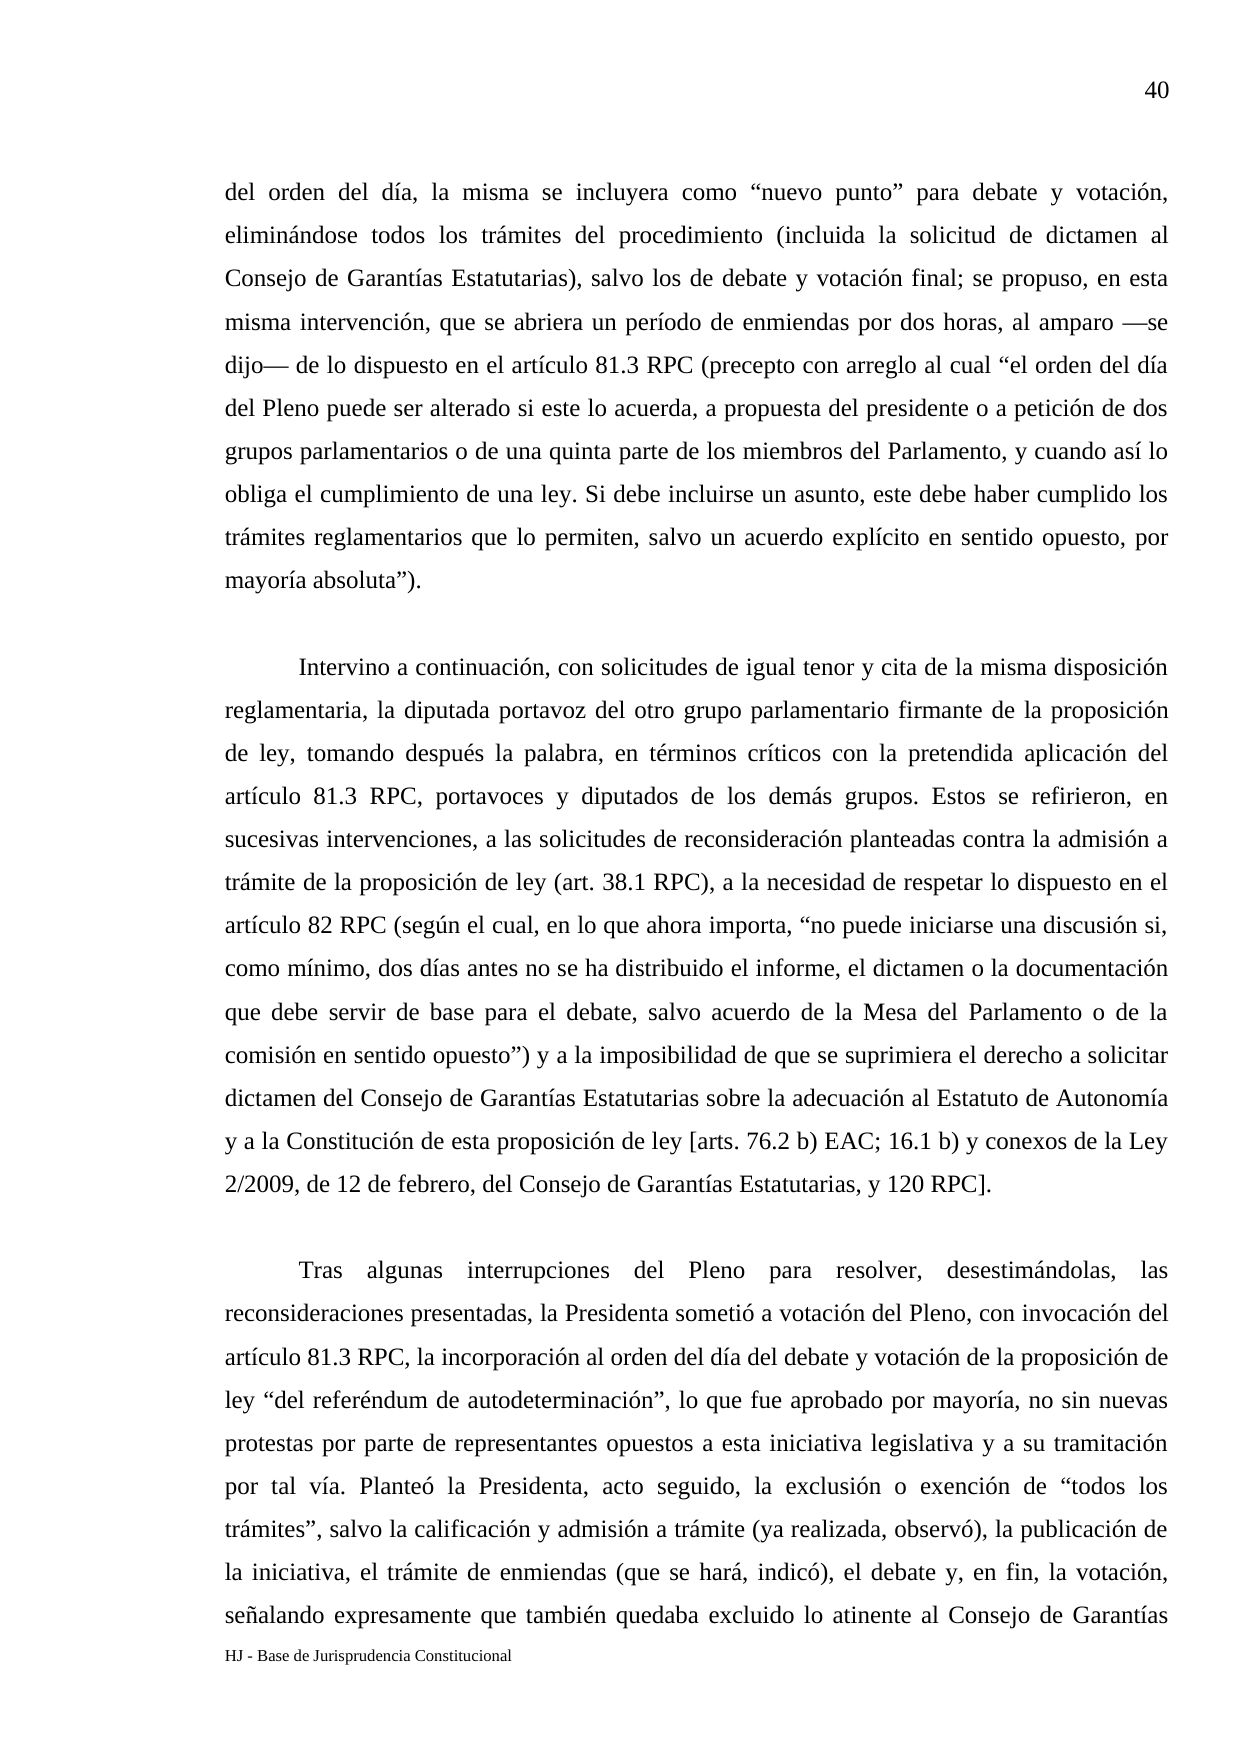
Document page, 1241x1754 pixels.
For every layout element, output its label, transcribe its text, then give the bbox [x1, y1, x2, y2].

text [224, 1255, 1169, 1629]
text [224, 177, 1169, 594]
text Intervino a continuación, con solicitudes de igual tenor y cita de la misma disposición reglamentaria, la diputada portavoz del otro grupo parlamentario firmante de la proposición de ley, tomando después la palabra, en términos críticos con la pretendida aplicación del artículo 81.3 RPC, portavoces y diputados de los demás grupos. Estos se refirieron, en sucesivas intervenciones, a las solicitudes de reconsideración planteadas contra la admisión a trámite de la proposición de ley (art. 38.1 RPC), a la necesidad de respetar lo dispuesto en el artículo 82 RPC (según el cual, en lo que ahora importa, “no puede iniciarse una discusión si, como mínimo, dos días antes no se ha distribuido el informe, el dictamen o la documentación que debe servir de base para el debate, salvo acuerdo de la Mesa del Parlamento o de la comisión en sentido opuesto”) y a la imposibilidad de que se suprimiera el derecho a solicitar dictamen del Consejo de Garantías Estatutarias sobre la adecuación al Estatuto de Autonomía y a la Constitución de esta proposición de ley [arts. 76.2 b) EAC; 16.1 b) y conexos de la Ley 2/2009, de 12 de febrero, del Consejo de Garantías Estatutarias, y 120 RPC]. [224, 652, 1169, 1198]
